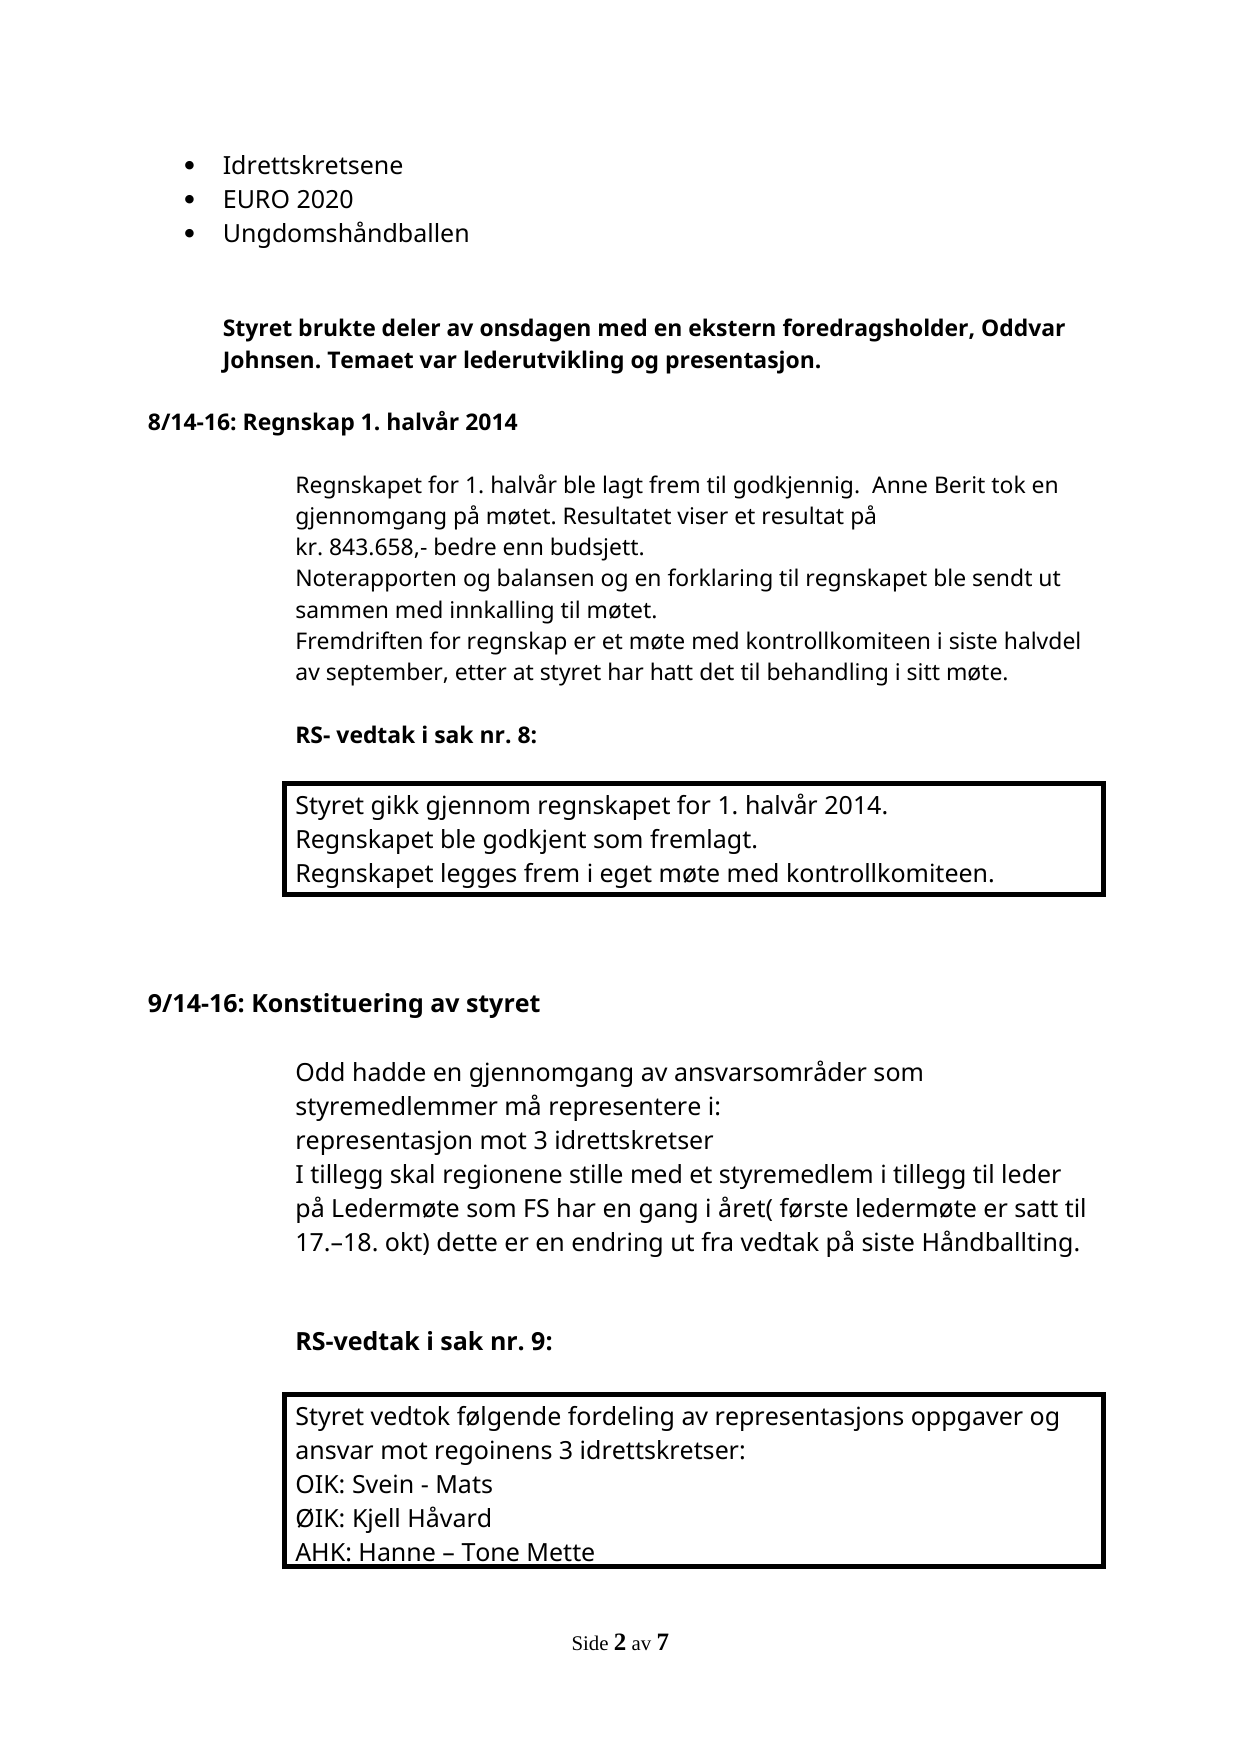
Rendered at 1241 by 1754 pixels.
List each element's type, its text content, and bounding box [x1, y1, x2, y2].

text Regnskapet legges frem i eget møte med kontrollkomiteen. [287, 849, 1101, 892]
text Noterapporten og balansen og en forklaring til regnskapet ble sendt ut sammen med innkalling til møtet. [295, 562, 1093, 625]
text Styret vedtok følgende fordeling av representasjons oppgaver og ansvar mot regoinens 3 idrettskretser: [287, 1397, 1101, 1460]
text Odd hadde en gjennomgang av ansvarsområder som styremedlemmer må representere i: [295, 1054, 1093, 1122]
text AHK: Hanne – Tone Mette [287, 1528, 1101, 1564]
list Idrettskretsene [185, 148, 1093, 182]
text 8/14-16: Regnskap 1. halvår 2014 [148, 406, 1093, 437]
text Fremdriften for regnskap er et møte med kontrollkomiteen i siste halvdel av september, etter at styret har hatt det til behandling i sitt møte. [295, 625, 1093, 687]
text representasjon mot 3 idrettskretser [295, 1122, 1093, 1156]
text RS-vedtak i sak nr. 9: [148, 1324, 1093, 1358]
text I tillegg skal regionene stille med et styremedlem i tillegg til leder på Ledermøte som FS har en gang i året( første ledermøte er satt til 17.–18. okt) dette er en endring ut fra vedtak på siste Håndballting. [295, 1156, 1093, 1259]
list Ungdomshåndballen [185, 216, 1093, 250]
list EURO 2020 [185, 182, 1093, 216]
text Regnskapet for 1. halvår ble lagt frem til godkjennig. Anne Berit tok en gjennomgang på møtet. Resultatet viser et resultat på [295, 468, 1093, 531]
list Styret brukte deler av onsdagen med en ekstern foredragsholder, Oddvar Johnsen. Temaet var lederutvikling og presentasjon. [223, 312, 1093, 375]
text Styret gikk gjennom regnskapet for 1. halvår 2014. [287, 786, 1101, 815]
text RS- vedtak i sak nr. 8: [148, 718, 1093, 750]
text ØIK: Kjell Håvard [287, 1494, 1101, 1528]
text OIK: Svein - Mats [287, 1460, 1101, 1494]
text Regnskapet ble godkjent som fremlagt. [287, 815, 1101, 849]
text 9/14-16: Konstituering av styret [148, 986, 1093, 1020]
text kr. 843.658,- bedre enn budsjett. [295, 531, 1093, 562]
